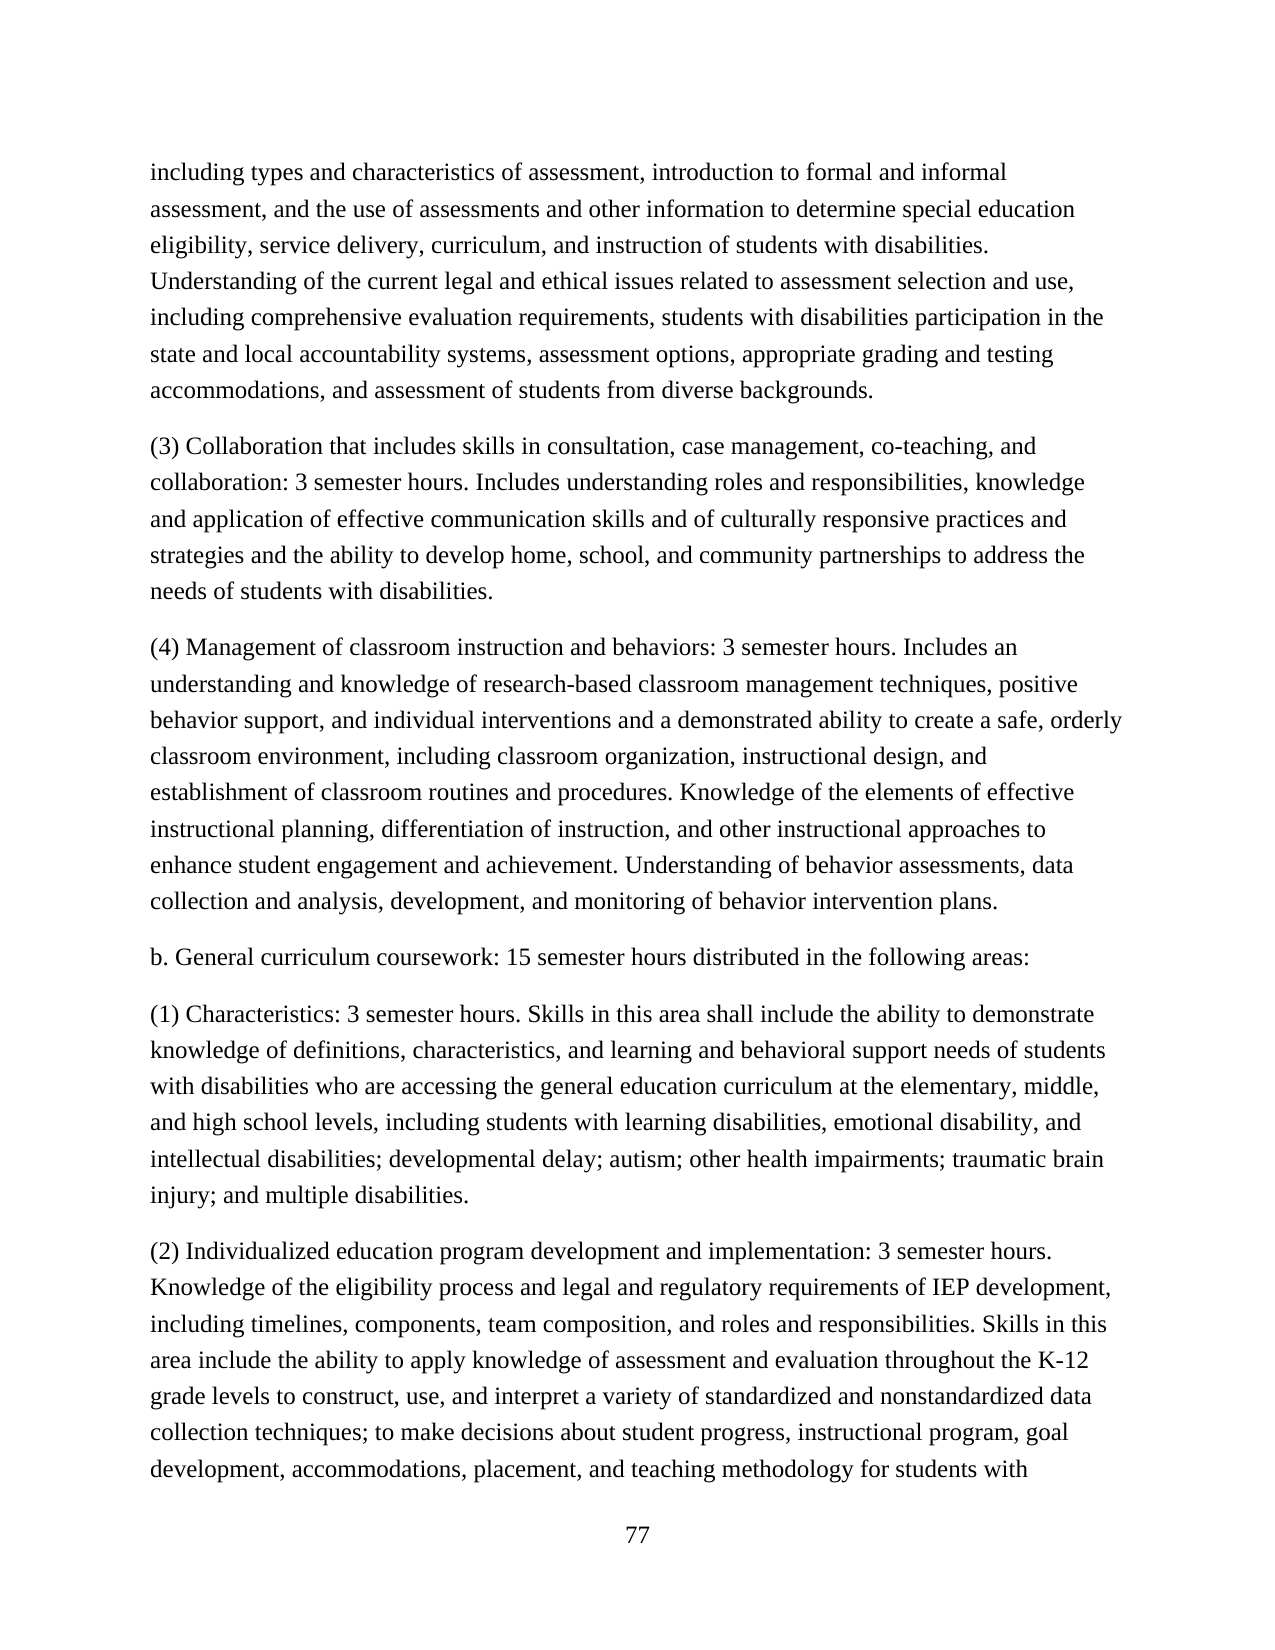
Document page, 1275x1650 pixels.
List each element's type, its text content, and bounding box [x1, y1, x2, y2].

text (1) Characteristics: 3 semester hours. Skills in this area shall include the ability to demonstrate knowledge of definitions, characteristics, and learning and behavioral support needs of students with disabilities who are accessing the general education curriculum at the elementary, middle, and high school levels, including students with learning disabilities, emotional disability, and intellectual disabilities; developmental delay; autism; other health impairments; traumatic brain injury; and multiple disabilities. [150, 991, 1125, 1209]
text (4) Management of classroom instruction and behaviors: 3 semester hours. Includes an understanding and knowledge of research-based classroom management techniques, positive behavior support, and individual interventions and a demonstrated ability to create a safe, orderly classroom environment, including classroom organization, instructional design, and establishment of classroom routines and procedures. Knowledge of the elements of effective instructional planning, differentiation of instruction, and other instructional approaches to enhance student engagement and achievement. Understanding of behavior assessments, data collection and analysis, development, and monitoring of behavior intervention plans. [150, 625, 1125, 915]
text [150, 150, 1125, 404]
text b. General curriculum coursework: 15 semester hours distributed in the following areas: [150, 935, 1125, 971]
text (3) Collaboration that includes skills in consultation, case management, co-teaching, and collaboration: 3 semester hours. Includes understanding roles and responsibilities, knowledge and application of effective communication skills and of culturally responsive practices and strategies and the ability to develop home, school, and community partnerships to address the needs of students with disabilities. [150, 424, 1125, 605]
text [150, 1229, 1125, 1482]
